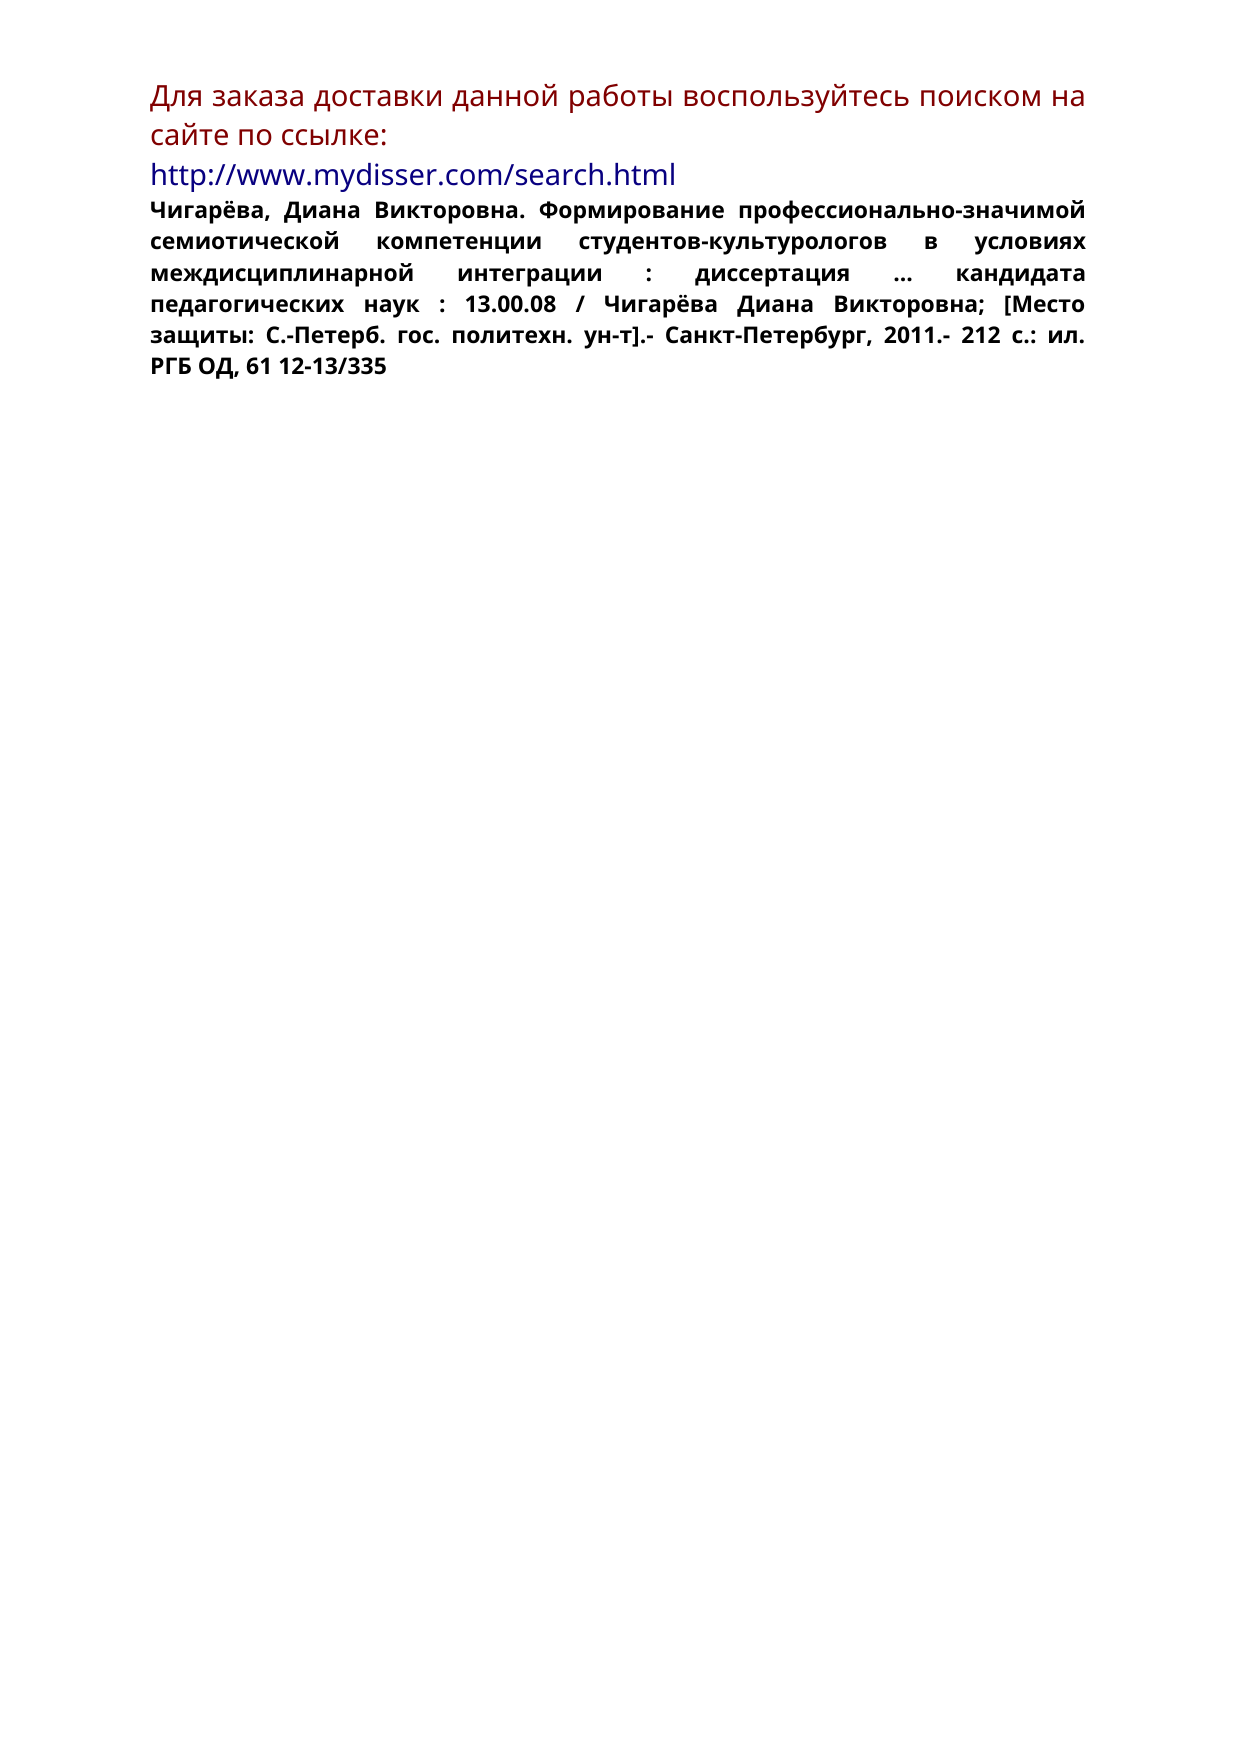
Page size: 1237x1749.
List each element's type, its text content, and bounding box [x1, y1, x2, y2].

text Чигарёва, Диана Викторовна. Формирование профессионально-значимой семиотической компетенции студентов-культурологов в условиях междисциплинарной интеграции : диссертация ... кандидата педагогических наук : 13.00.08 / Чигарёва Диана Викторовна; [Место защиты: С.-Петерб. гос. политехн. ун-т].- Санкт-Петербург, 2011.- 212 с.: ил. РГБ ОД, 61 12-13/335 [150, 194, 1086, 382]
